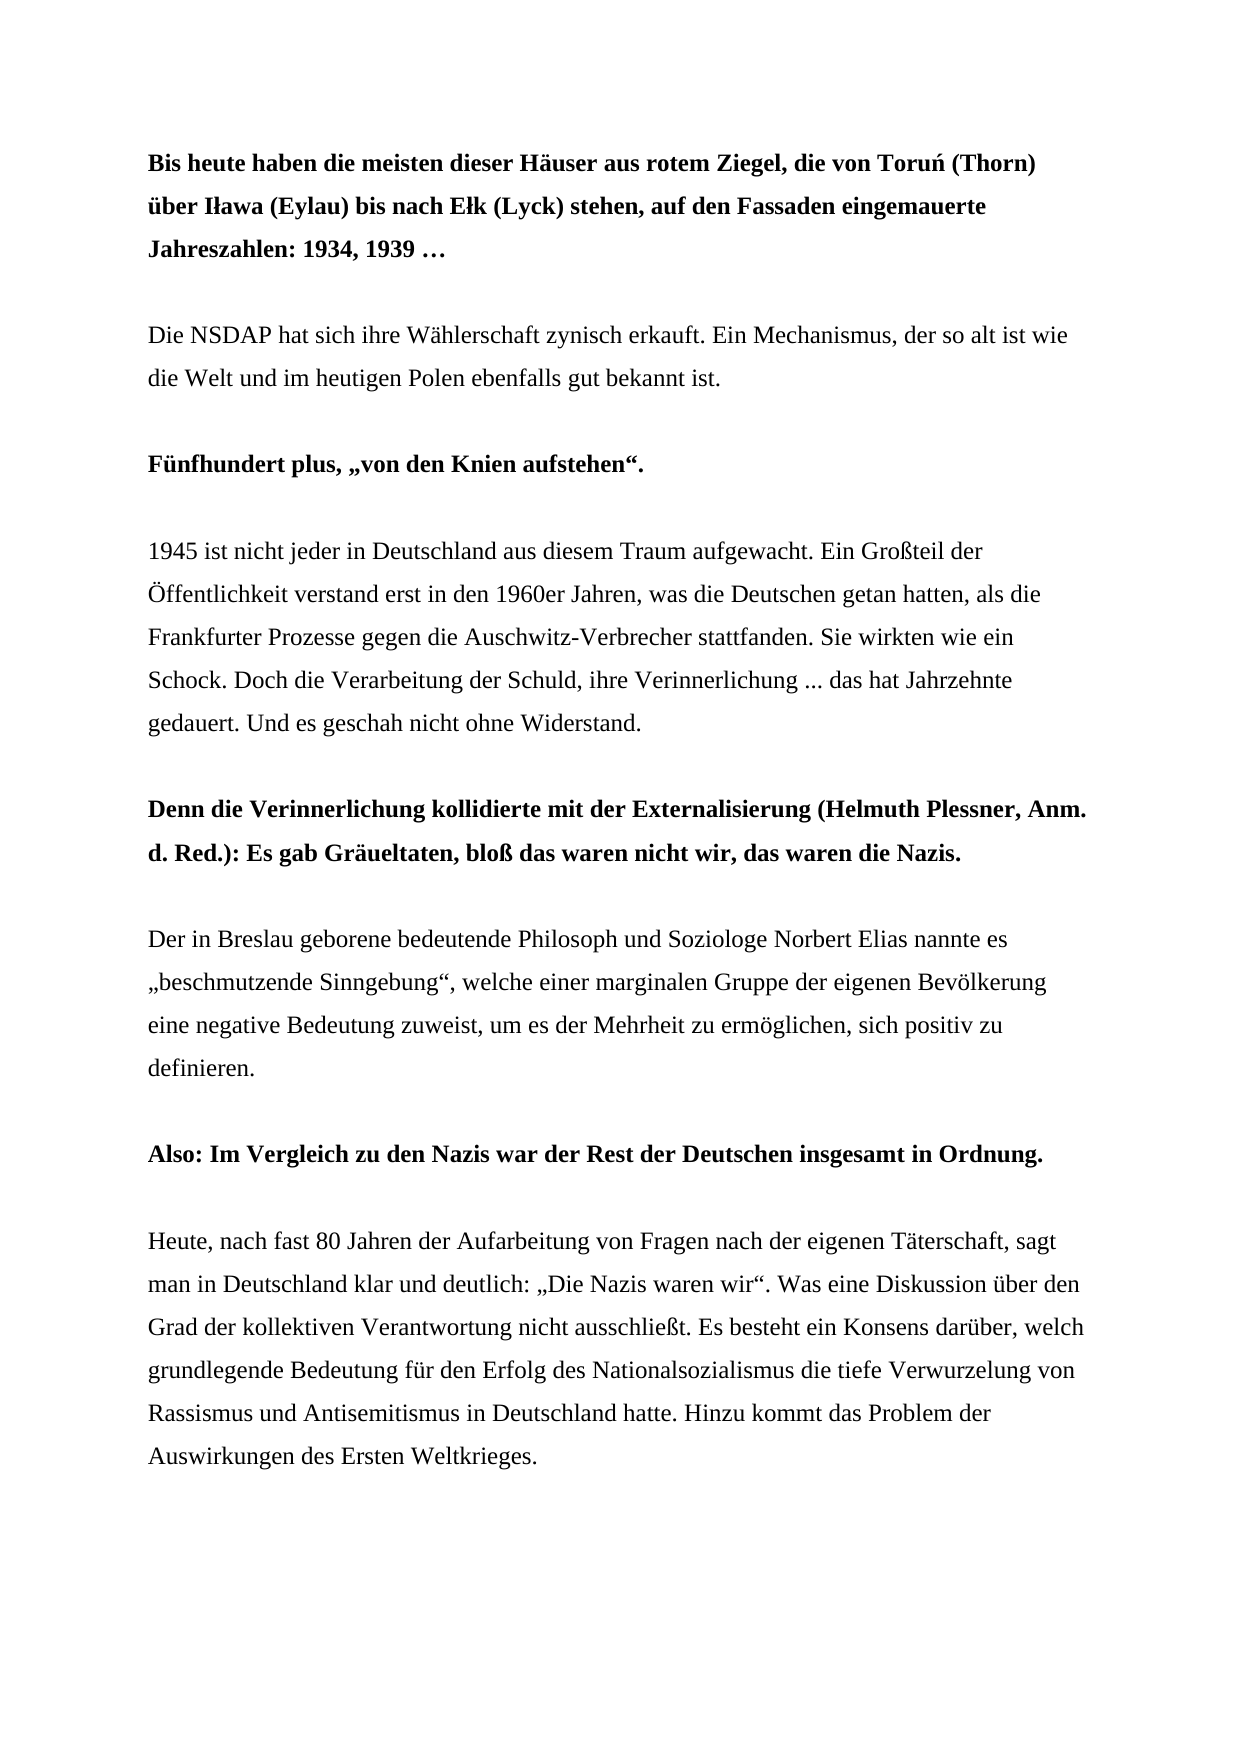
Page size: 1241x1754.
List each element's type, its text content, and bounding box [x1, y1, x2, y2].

text Heute, nach fast 80 Jahren der Aufarbeitung von Fragen nach der eigenen Täterschaft, sagt man in Deutschland klar und deutlich: „Die Nazis waren wir“. Was eine Diskussion über den Grad der kollektiven Verantwortung nicht ausschließt. Es besteht ein Konsens darüber, welch grundlegende Bedeutung für den Erfolg des Nationalsozialismus die tiefe Verwurzelung von Rassismus und Antisemitismus in Deutschland hatte. Hinzu kommt das Problem der Auswirkungen des Ersten Weltkrieges. [148, 1226, 1093, 1470]
text Denn die Verinnerlichung kollidierte mit der Externalisierung (Helmuth Plessner, Anm. d. Red.): Es gab Gräueltaten, bloß das waren nicht wir, das waren die Nazis. [148, 794, 1093, 866]
text Die NSDAP hat sich ihre Wählerschaft zynisch erkauft. Ein Mechanismus, der so alt ist wie die Welt und im heutigen Polen ebenfalls gut bekannt ist. [148, 320, 1093, 392]
text 1945 ist nicht jeder in Deutschland aus diesem Traum aufgewacht. Ein Großteil der Öffentlichkeit verstand erst in den 1960er Jahren, was die Deutschen getan hatten, als die Frankfurter Prozesse gegen die Auschwitz-Verbrecher stattfanden. Sie wirkten wie ein Schock. Doch die Verarbeitung der Schuld, ihre Verinnerlichung ... das hat Jahrzehnte gedauert. Und es geschah nicht ohne Widerstand. [148, 536, 1093, 737]
text Also: Im Vergleich zu den Nazis war der Rest der Deutschen insgesamt in Ordnung. [148, 1139, 1093, 1168]
text Der in Breslau geborene bedeutende Philosoph und Soziologe Norbert Elias nannte es „beschmutzende Sinngebung“, welche einer marginalen Gruppe der eigenen Bevölkerung eine negative Bedeutung zuweist, um es der Mehrheit zu ermöglichen, sich positiv zu definieren. [148, 924, 1093, 1082]
text Fünfhundert plus, „von den Knien aufstehen“. [148, 449, 1093, 478]
text Bis heute haben die meisten dieser Häuser aus rotem Ziegel, die von Toruń (Thorn) über Iława (Eylau) bis nach Ełk (Lyck) stehen, auf den Fassaden eingemauerte Jahreszahlen: 1934, 1939 … [148, 148, 1093, 263]
